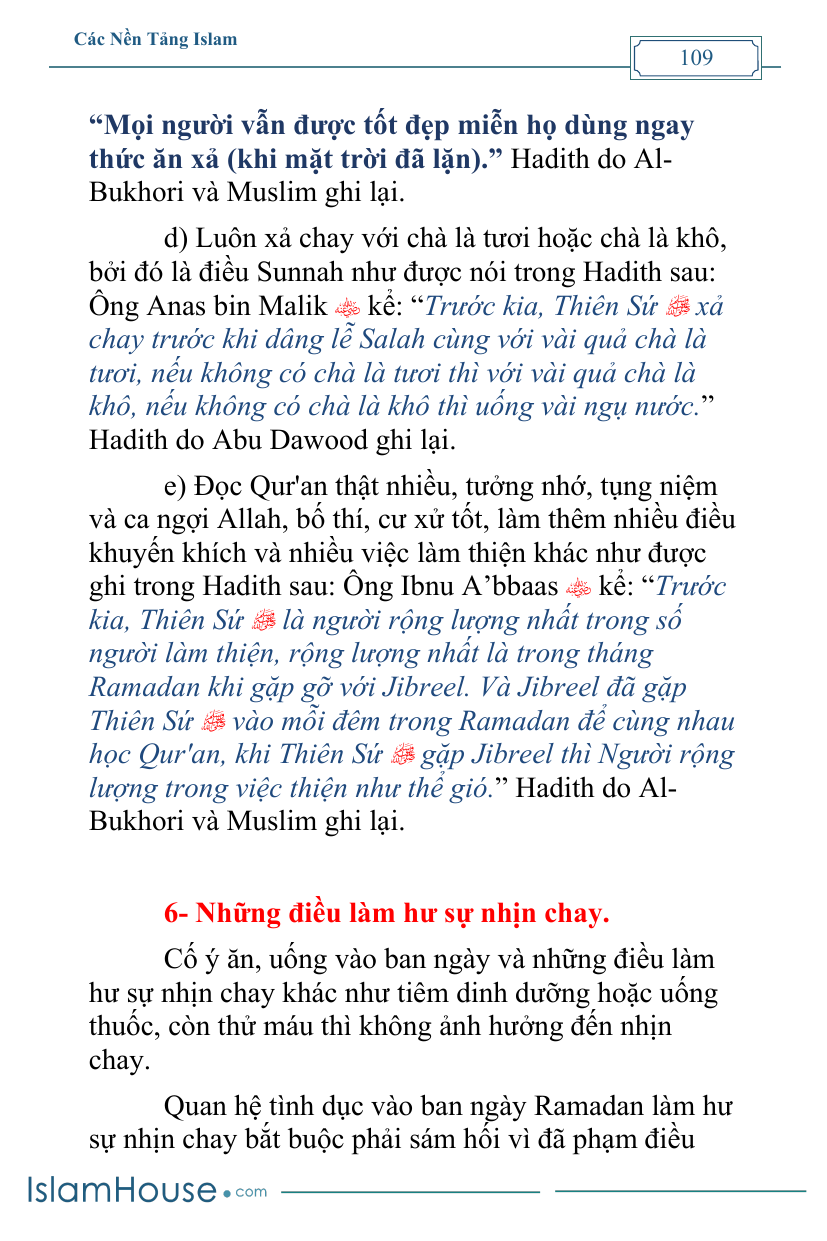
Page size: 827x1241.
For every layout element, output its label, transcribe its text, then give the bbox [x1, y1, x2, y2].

text 6- Những điều làm hư sự nhịn chay. [89, 895, 738, 929]
text e) Đọc Qur'an thật nhiều, tưởng nhớ, tụng niệm và ca ngợi Allah, bố thí, cư xử tốt, làm thêm nhiều điều khuyến khích và nhiều việc làm thiện khác như được ghi trong Hadith sau: Ông Ibnu A’bbaas kể: “Trước kia, Thiên Sứ là người rộng lượng nhất trong số người làm thiện, rộng lượng nhất là trong tháng Ramadan khi gặp gỡ với Jibreel. Và Jibreel đã gặp Thiên Sứ vào mỗi đêm trong Ramadan để cùng nhau học Qur'an, khi Thiên Sứ gặp Jibreel thì Người rộng lượng trong việc thiện như thể gió.” Hadith do Al-Bukhori và Muslim ghi lại. [89, 468, 738, 837]
picture [20, 1171, 541, 1209]
text d) Luôn xả chay với chà là tươi hoặc chà là khô, bởi đó là điều Sunnah như được nói trong Hadith sau: Ông Anas bin Malik kể: “Trước kia, Thiên Sứ xả chay trước khi dâng lễ Salah cùng với vài quả chà là tươi, nếu không có chà là tươi thì với vài quả chà là khô, nếu không có chà là khô thì uống vài ngụ nước.” Hadith do Abu Dawood ghi lại. [89, 221, 738, 455]
text Cố ý ăn, uống vào ban ngày và những điều làm hư sự nhịn chay khác như tiêm dinh dưỡng hoặc uống thuốc, còn thử máu thì không ảnh hưởng đến nhịn chay. [89, 941, 738, 1076]
text “Mọi người vẫn được tốt đẹp miễn họ dùng ngay thức ăn xả (khi mặt trời đã lặn).” Hadith do Al-Bukhori và Muslim ghi lại. [89, 107, 738, 208]
picture [548, 1170, 807, 1208]
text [89, 1088, 738, 1155]
